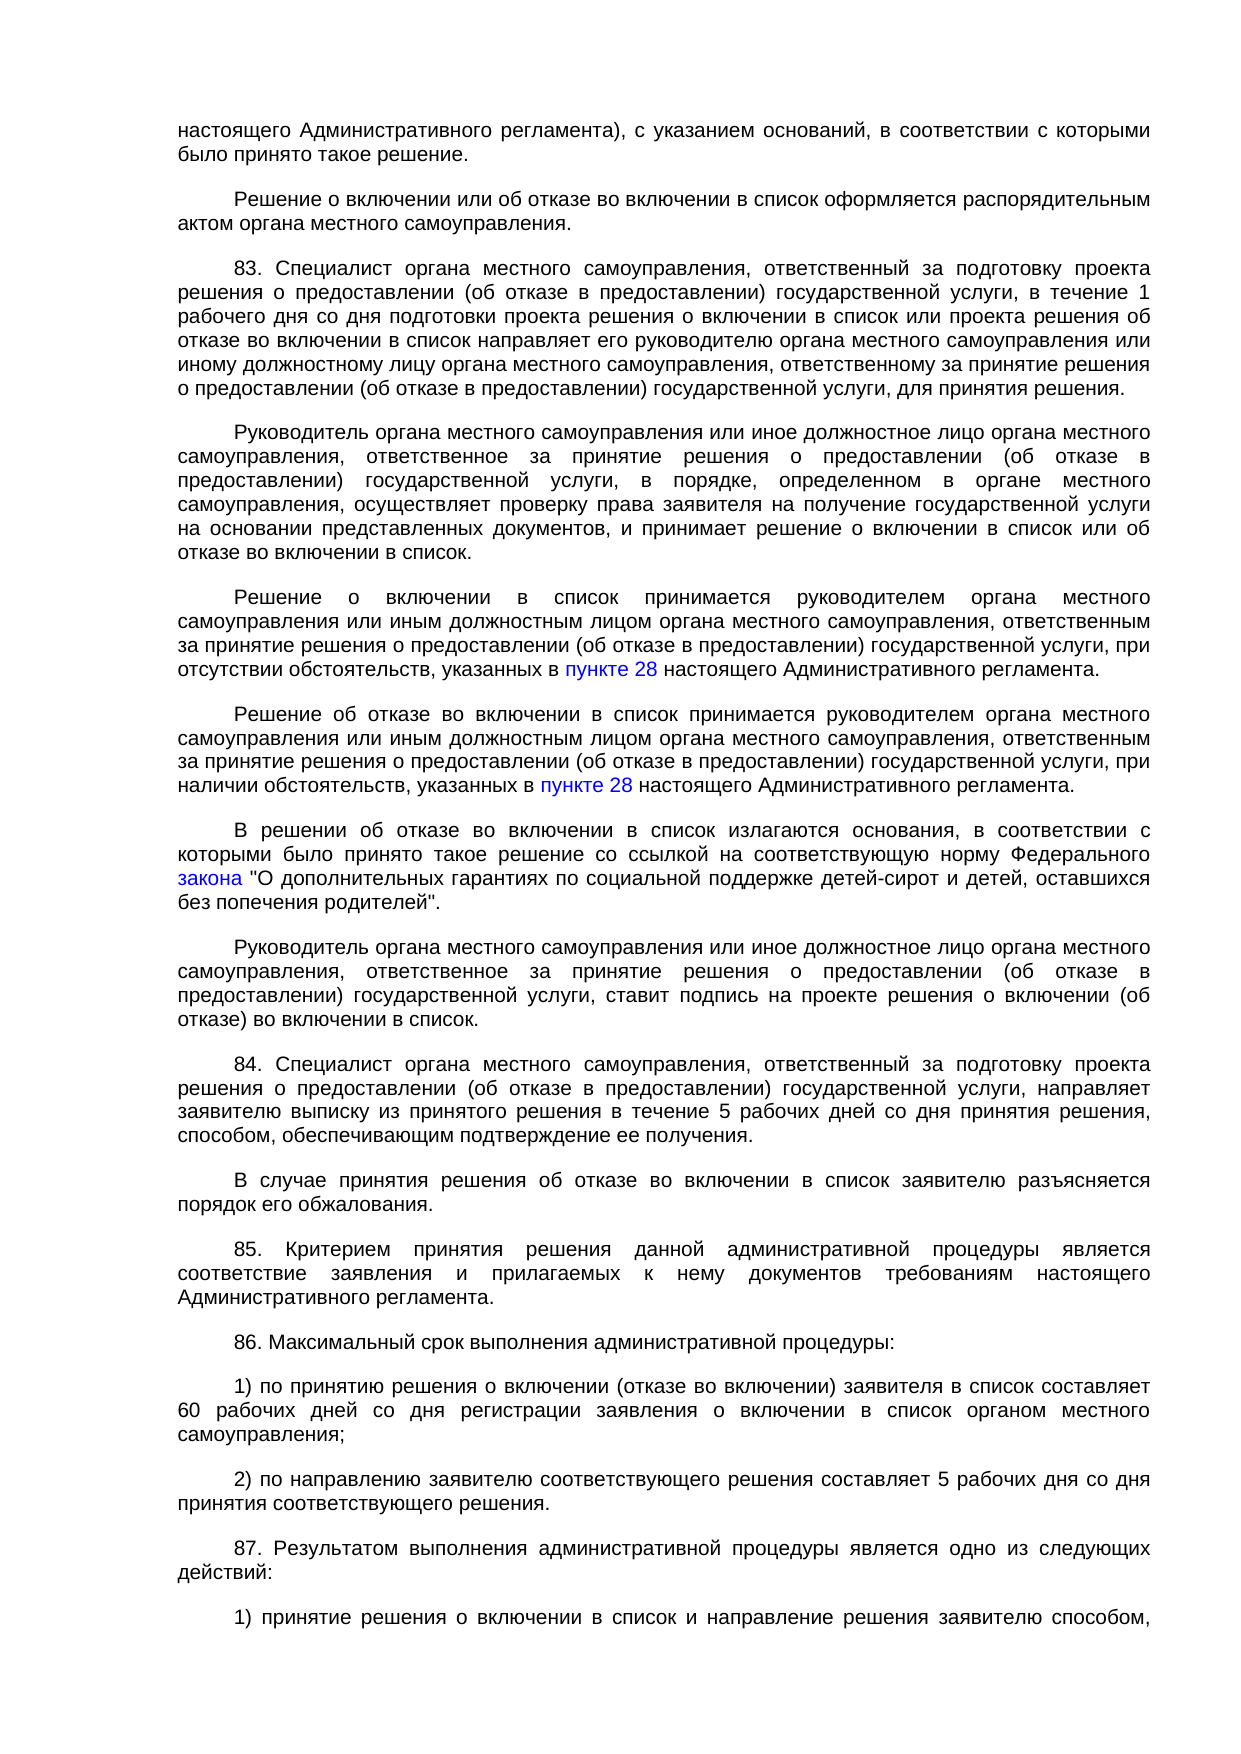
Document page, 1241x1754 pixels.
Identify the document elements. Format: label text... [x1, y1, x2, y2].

text 84. Специалист органа местного самоуправления, ответственный за подготовку проекта решения о предоставлении (об отказе в предоставлении) государственной услуги, направляет заявителю выписку из принятого решения в течение 5 рабочих дней со дня принятия решения, способом, обеспечивающим подтверждение ее получения. [177, 1051, 1152, 1147]
text 86. Максимальный срок выполнения административной процедуры: [177, 1329, 1152, 1353]
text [177, 118, 1152, 166]
text 83. Специалист органа местного самоуправления, ответственный за подготовку проекта решения о предоставлении (об отказе в предоставлении) государственной услуги, в течение 1 рабочего дня со дня подготовки проекта решения о включении в список или проекта решения об отказе во включении в список направляет его руководителю органа местного самоуправления или иному должностному лицу органа местного самоуправления, ответственному за принятие решения о предоставлении (об отказе в предоставлении) государственной услуги, для принятия решения. [177, 256, 1152, 399]
text Решение о включении или об отказе во включении в список оформляется распорядительным актом органа местного самоуправления. [177, 187, 1152, 235]
text Решение о включении в список принимается руководителем органа местного самоуправления или иным должностным лицом органа местного самоуправления, ответственным за принятие решения о предоставлении (об отказе в предоставлении) государственной услуги, при отсутствии обстоятельств, указанных в пункте 28 настоящего Административного регламента. [177, 585, 1152, 681]
text Решение об отказе во включении в список принимается руководителем органа местного самоуправления или иным должностным лицом органа местного самоуправления, ответственным за принятие решения о предоставлении (об отказе в предоставлении) государственной услуги, при наличии обстоятельств, указанных в пункте 28 настоящего Административного регламента. [177, 701, 1152, 797]
text Руководитель органа местного самоуправления или иное должностное лицо органа местного самоуправления, ответственное за принятие решения о предоставлении (об отказе в предоставлении) государственной услуги, ставит подпись на проекте решения о включении (об отказе) во включении в список. [177, 935, 1152, 1031]
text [177, 1604, 1152, 1628]
text 87. Результатом выполнения административной процедуры является одно из следующих действий: [177, 1536, 1152, 1584]
text 1) по принятию решения о включении (отказе во включении) заявителя в список составляет 60 рабочих дней со дня регистрации заявления о включении в список органом местного самоуправления; [177, 1374, 1152, 1446]
text 85. Критерием принятия решения данной административной процедуры является соответствие заявления и прилагаемых к нему документов требованиям настоящего Административного регламента. [177, 1237, 1152, 1309]
text В решении об отказе во включении в список излагаются основания, в соответствии с которыми было принято такое решение со ссылкой на соответствующую норму Федерального закона "О дополнительных гарантиях по социальной поддержке детей-сирот и детей, оставшихся без попечения родителей". [177, 818, 1152, 914]
text 2) по направлению заявителю соответствующего решения составляет 5 рабочих дня со дня принятия соответствующего решения. [177, 1467, 1152, 1515]
text В случае принятия решения об отказе во включении в список заявителю разъясняется порядок его обжалования. [177, 1168, 1152, 1216]
text Руководитель органа местного самоуправления или иное должностное лицо органа местного самоуправления, ответственное за принятие решения о предоставлении (об отказе в предоставлении) государственной услуги, в порядке, определенном в органе местного самоуправления, осуществляет проверку права заявителя на получение государственной услуги на основании представленных документов, и принимает решение о включении в список или об отказе во включении в список. [177, 420, 1152, 564]
